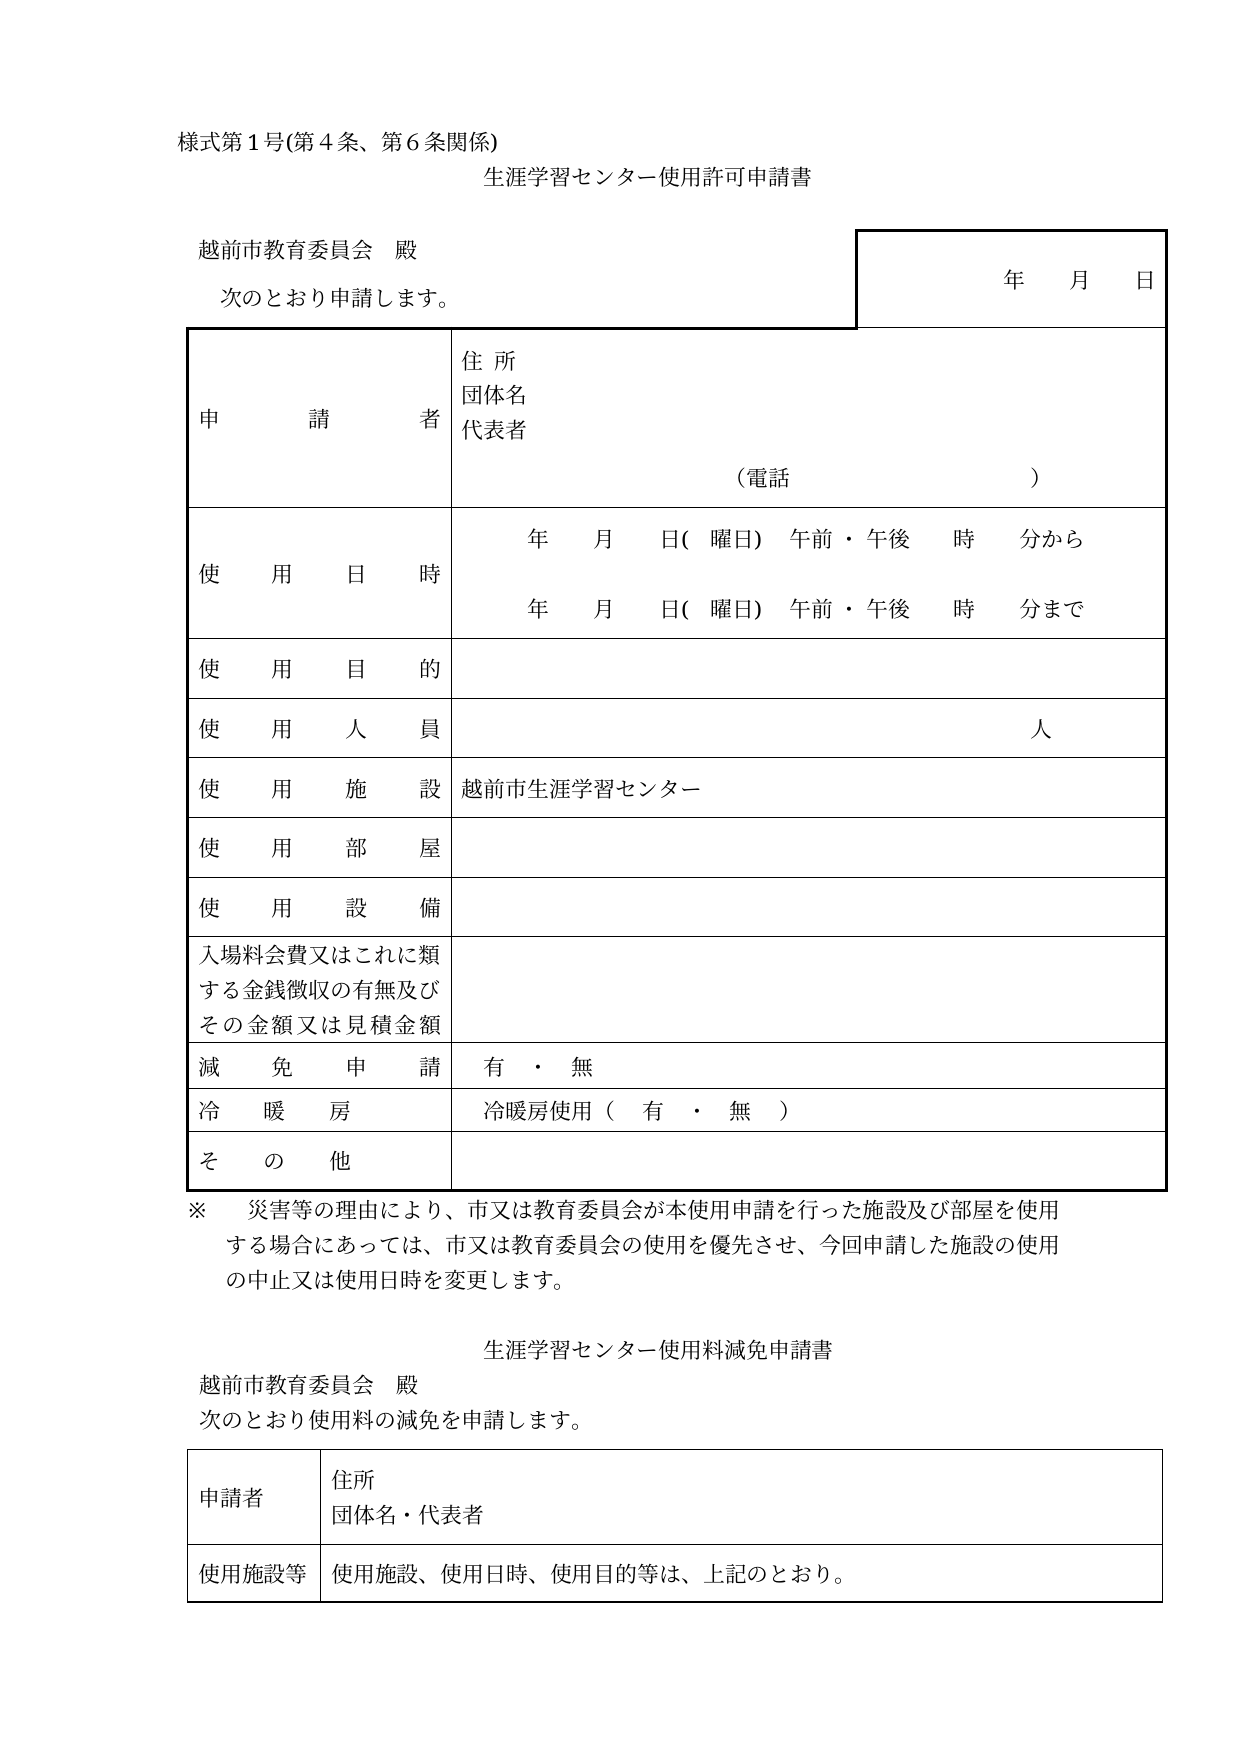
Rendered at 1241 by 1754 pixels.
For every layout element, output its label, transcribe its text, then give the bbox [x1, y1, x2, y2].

table_cell 冷暖房使用（ 有 ・ 無 ） [452, 1089, 1165, 1131]
text 様式第1号(第４条、第６条関係) [177, 124, 1063, 159]
table_cell 入場料会費又はこれに類する金銭徴収の有無及びその金額又は見積金額 [189, 937, 451, 1042]
table_cell 使用施設 [189, 758, 451, 817]
table_cell 使用施設、使用日時、使用目的等は、上記のとおり。 [321, 1545, 1162, 1601]
table_cell 人 [452, 699, 1165, 757]
table_cell 冷暖房 [189, 1089, 451, 1131]
table_header 申請者 [188, 1450, 320, 1543]
table_cell 使用設備 [189, 878, 451, 936]
text 越前市教育委員会 殿 [177, 1366, 1063, 1401]
table_cell 使用目的 [189, 639, 451, 697]
table_cell 減免申請 [189, 1043, 451, 1088]
table_cell [452, 639, 1165, 697]
table_header 越前市教育委員会 殿 次のとおり申請します。 [188, 229, 855, 327]
table_cell 住所 団体名 代表者 （電話 ） [452, 328, 1165, 507]
table_cell 申請者 [189, 330, 451, 507]
table_cell 使用人員 [189, 699, 451, 757]
table_cell 越前市生涯学習センター [452, 758, 1165, 817]
text 次のとおり使用料の減免を申請します。 [177, 1401, 1063, 1436]
list 災害等の理由により、市又は教育委員会が本使用申請を行った施設及び部屋を使用する場合にあっては、市又は教育委員会の使用を優先させ、今回申請した施設の使用の中止又は使用日時を変更します。 [188, 1192, 1063, 1297]
table_header 住所 団体名・代表者 [321, 1450, 1162, 1543]
text 生涯学習センター使用料減免申請書 [177, 1331, 1063, 1366]
table_cell 使用日時 [189, 508, 451, 637]
table_header 年 月 日 [858, 232, 1165, 327]
text 生涯学習センター使用許可申請書 [177, 159, 1063, 194]
table_cell [452, 937, 1165, 1042]
table_cell その他 [189, 1132, 451, 1189]
table_cell [452, 818, 1165, 877]
table_cell [452, 1132, 1165, 1189]
table_cell 有 ・ 無 [452, 1043, 1165, 1088]
table_cell 年 月 日( 曜日) 午前 ・ 午後 時 分から 年 月 日( 曜日) 午前 ・ 午後 時 分まで [452, 508, 1165, 637]
table_cell 使用施設等 [188, 1545, 320, 1601]
table_cell 使用部屋 [189, 818, 451, 877]
table_cell [452, 878, 1165, 936]
